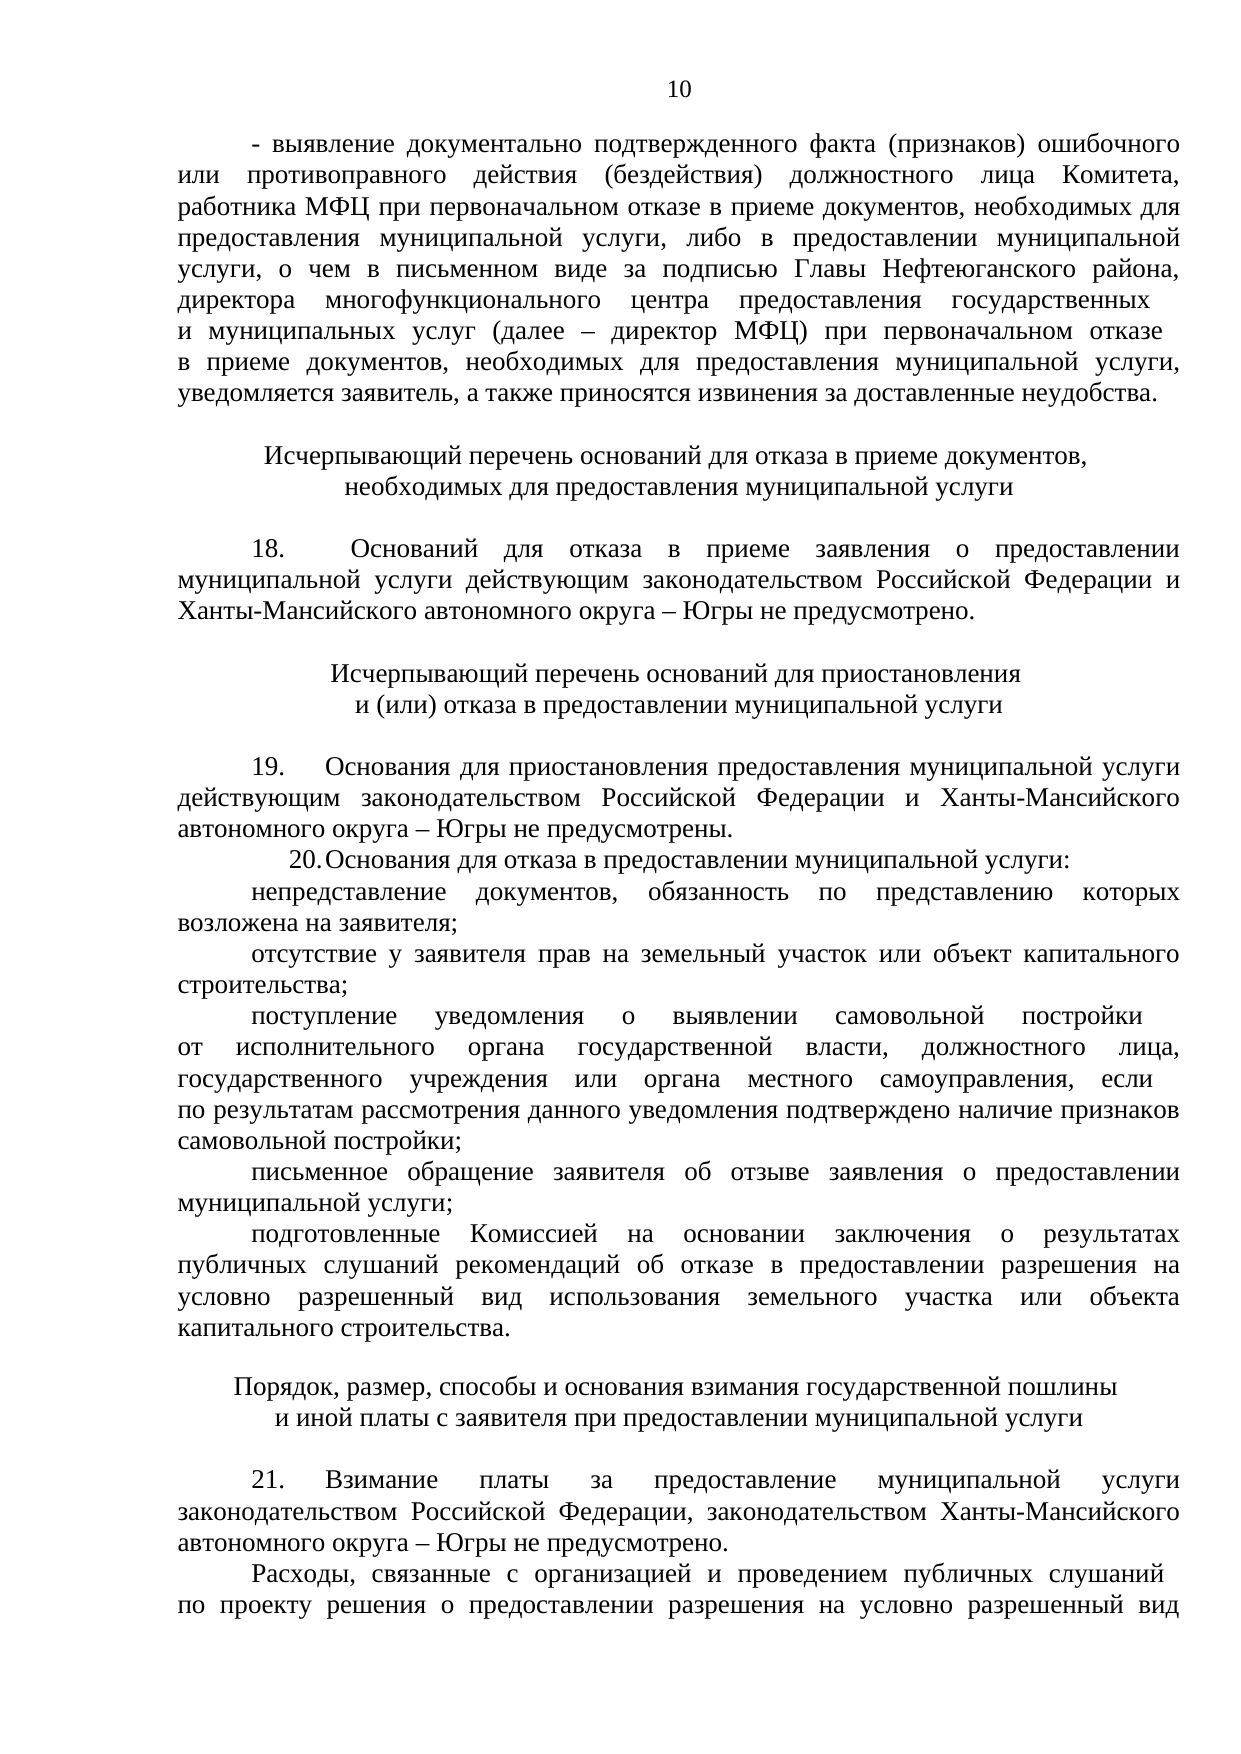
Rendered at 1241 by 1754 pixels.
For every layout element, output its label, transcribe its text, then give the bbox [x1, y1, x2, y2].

text Исчерпывающий перечень оснований для отказа в приеме документов, необходимых для предоставления муниципальной услуги [177, 439, 1181, 501]
list Оснований для отказа в приеме заявления о предоставлении муниципальной услуги действующим законодательством Российской Федерации и Ханты-Мансийского автономного округа – Югры не предусмотрено. [177, 532, 1181, 626]
text поступление уведомления о выявлении самовольной постройки от исполнительного органа государственной власти, должностного лица, государственного учреждения или органа местного самоуправления, если по результатам рассмотрения данного уведомления подтверждено наличие признаков самовольной постройки; [177, 999, 1181, 1155]
list Основания для отказа в предоставлении муниципальной услуги: [252, 844, 1181, 875]
text - выявление документально подтвержденного факта (признаков) ошибочного или противоправного действия (бездействия) должностного лица Комитета, работника МФЦ при первоначальном отказе в приеме документов, необходимых для предоставления муниципальной услуги, либо в предоставлении муниципальной услуги, о чем в письменном виде за подписью Главы Нефтеюганского района, директора многофункционального центра предоставления государственных и муниципальных услуг (далее – директор МФЦ) при первоначальном отказе в приеме документов, необходимых для предоставления муниципальной услуги, уведомляется заявитель, а также приносятся извинения за доставленные неудобства. [177, 127, 1181, 408]
text письменное обращение заявителя об отзыве заявления о предоставлении муниципальной услуги; [177, 1155, 1181, 1217]
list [177, 1557, 1181, 1619]
text отсутствие у заявителя прав на земельный участок или объект капитального строительства; [177, 937, 1181, 999]
text Порядок, размер, способы и основания взимания государственной пошлины и иной платы с заявителя при предоставлении муниципальной услуги [177, 1370, 1181, 1432]
text Исчерпывающий перечень оснований для приостановления и (или) отказа в предоставлении муниципальной услуги [177, 657, 1181, 719]
list Взимание платы за предоставление муниципальной услуги законодательством Российской Федерации, законодательством Ханты-Мансийского автономного округа – Югры не предусмотрено. [177, 1463, 1181, 1557]
list Основания для приостановления предоставления муниципальной услуги действующим законодательством Российской Федерации и Ханты-Мансийского автономного округа – Югры не предусмотрены. [177, 750, 1181, 844]
text непредставление документов, обязанность по представлению которых возложена на заявителя; [177, 875, 1181, 937]
text подготовленные Комиссией на основании заключения о результатах публичных слушаний рекомендаций об отказе в предоставлении разрешения на условно разрешенный вид использования земельного участка или объекта капитального строительства. [177, 1217, 1181, 1342]
